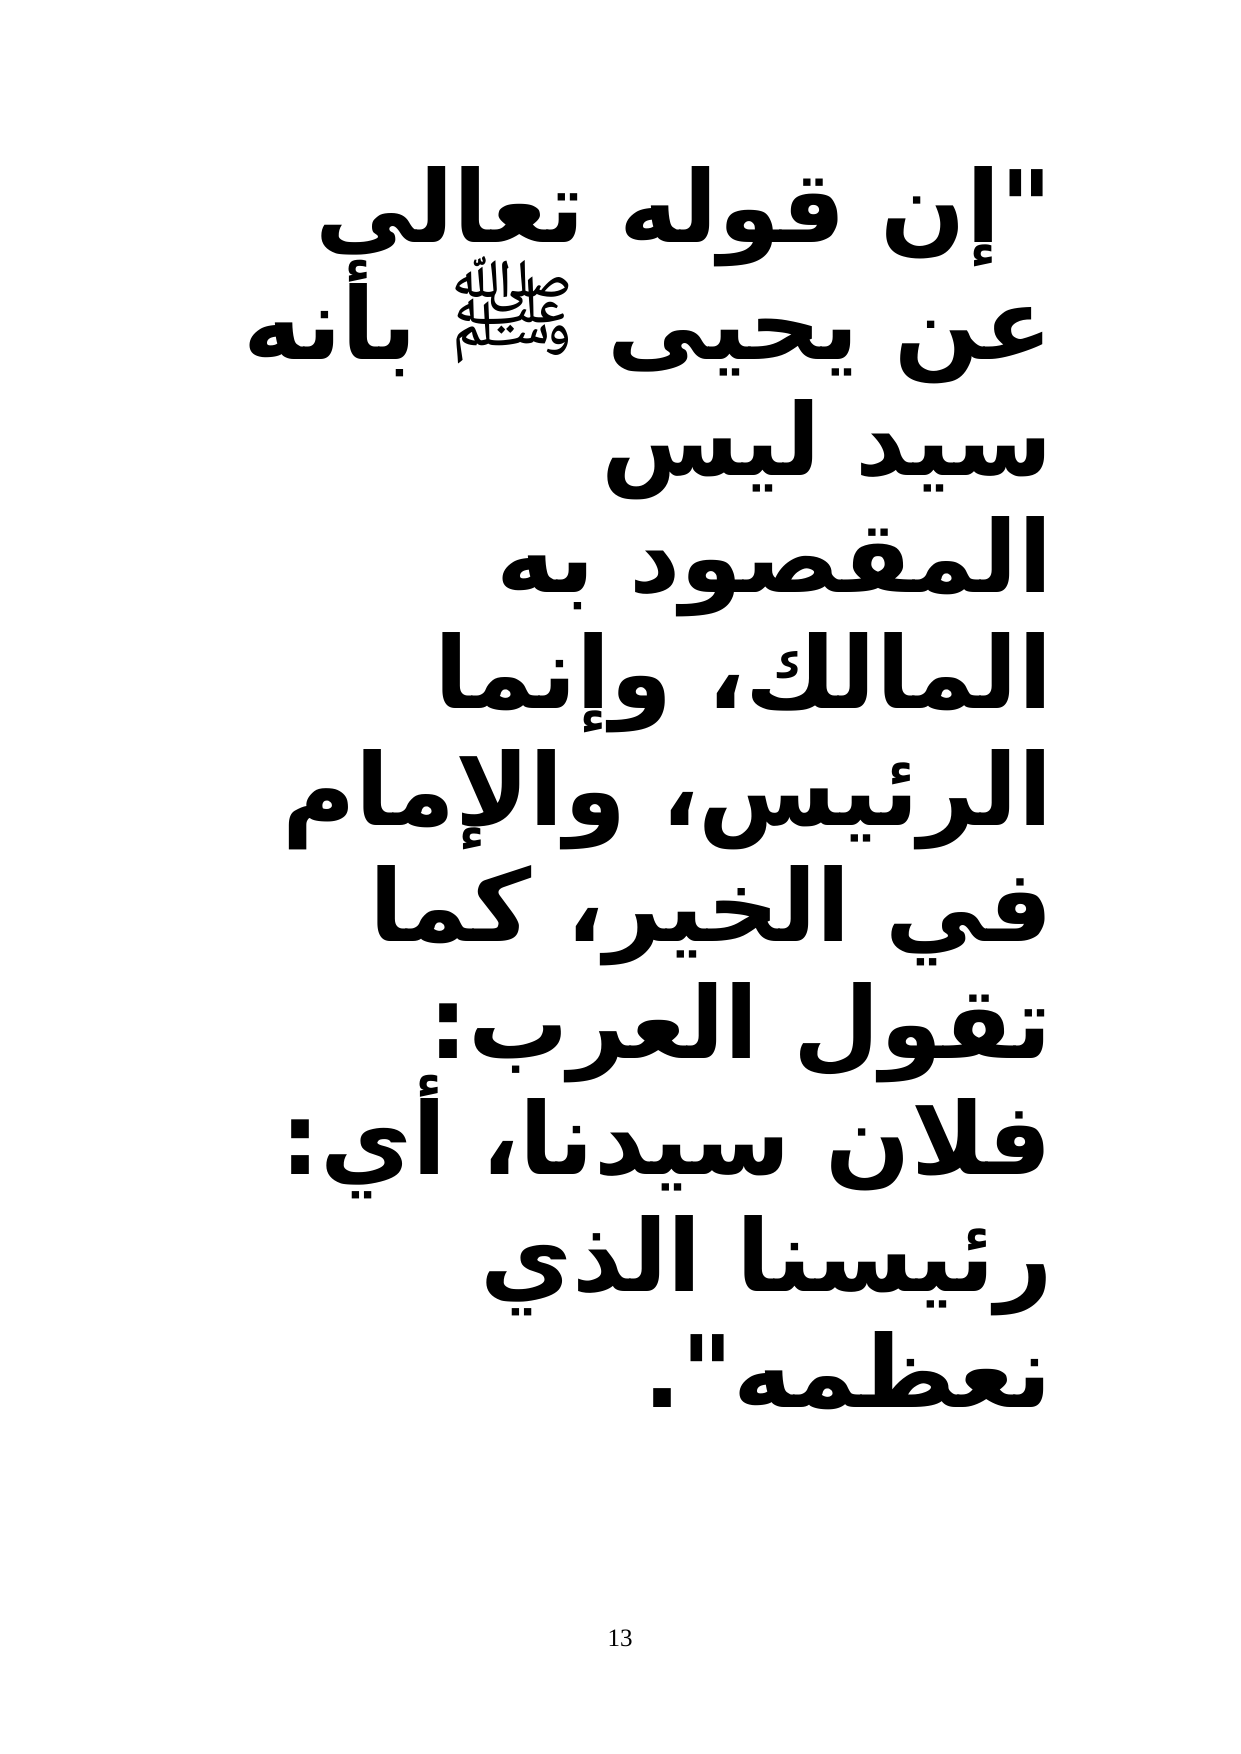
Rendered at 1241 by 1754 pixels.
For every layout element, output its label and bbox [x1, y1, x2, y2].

text [187, 150, 1053, 1431]
